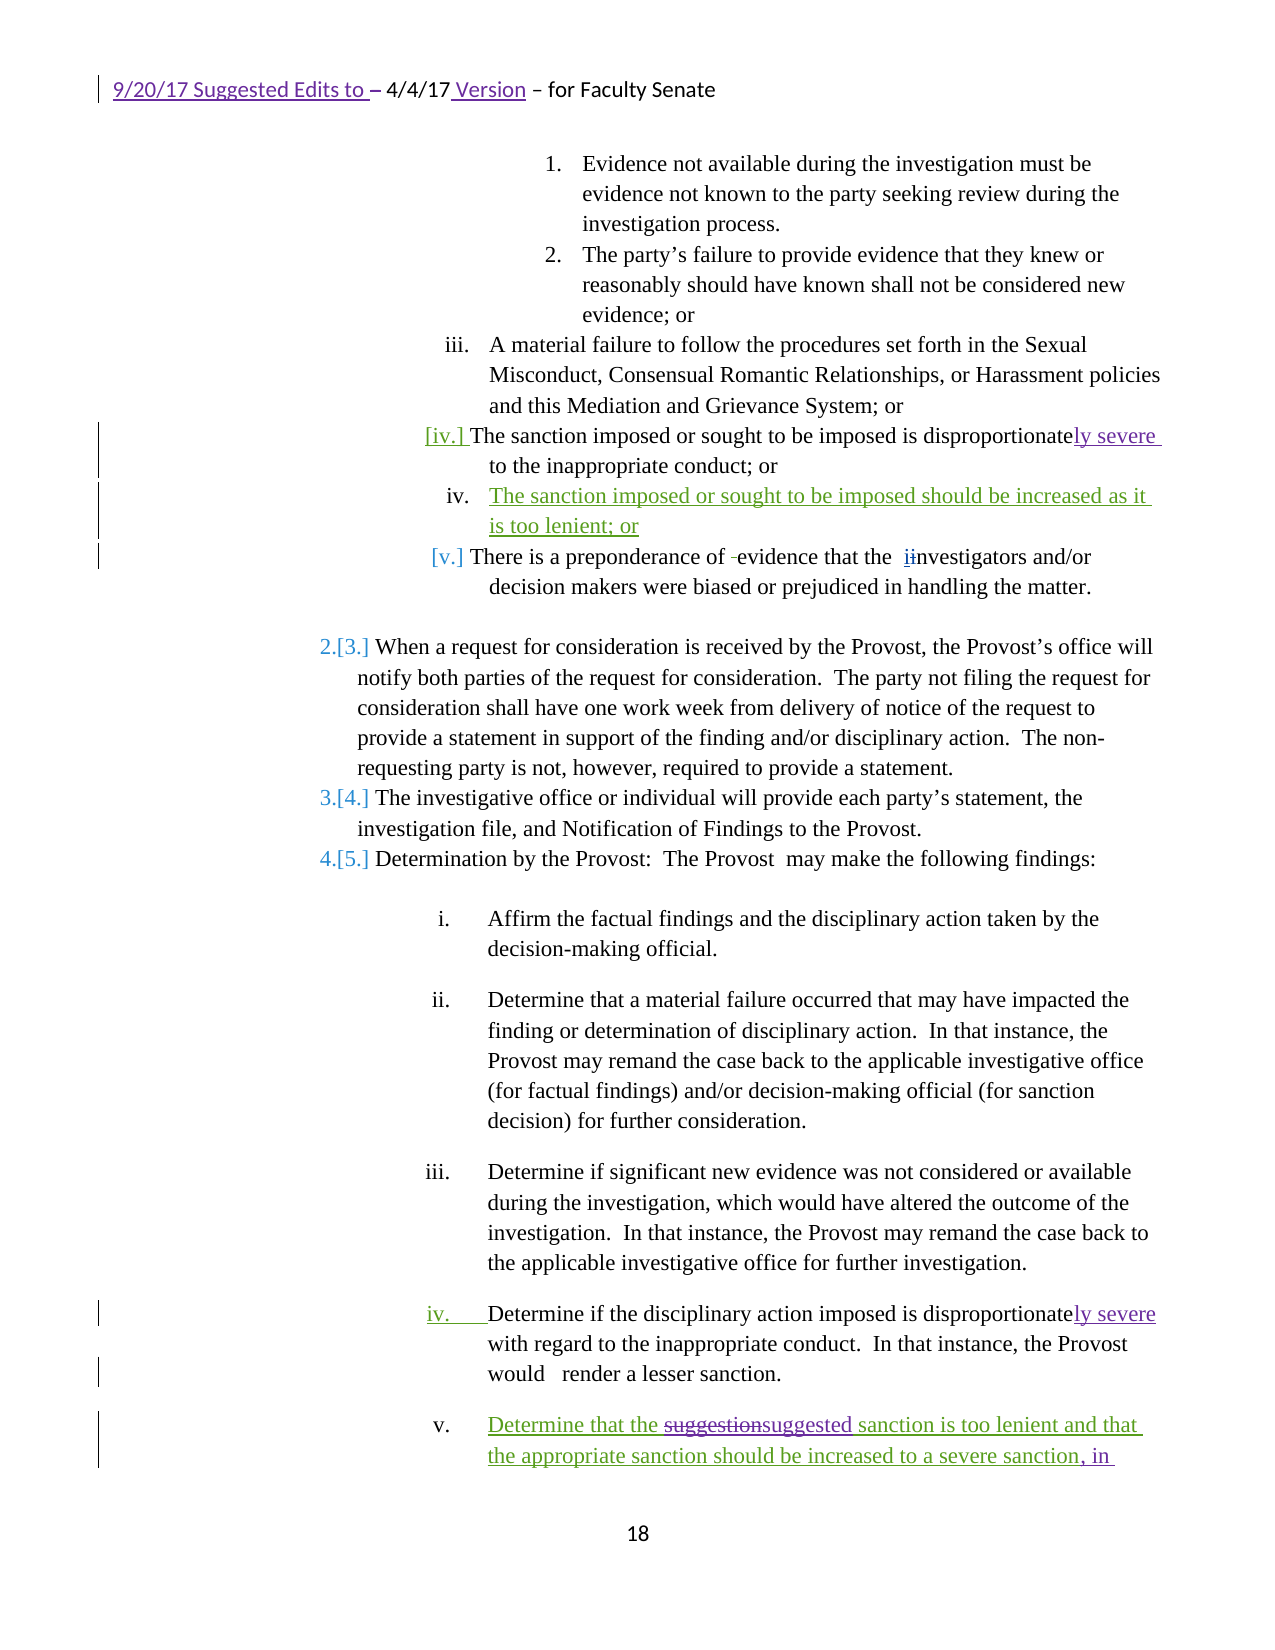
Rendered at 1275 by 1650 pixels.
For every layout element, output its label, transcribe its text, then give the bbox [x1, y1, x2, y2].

list Determine that a material failure occurred that may have impacted the finding or determination of disciplinary action. In that instance, the Provost may remand the case back to the applicable investigative office (for factual findings) and/or decision-making official (for sanction decision) for further consideration. [450, 986, 1162, 1134]
list The sanction imposed or sought to be imposed is disproportionateto the inappropriate conduct; or [469, 422, 1162, 478]
list Affirm the factual findings and the disciplinary action taken by the decision-making official. [450, 905, 1162, 962]
list Determine if significant new evidence was not considered or available during the investigation, which would have altered the outcome of the investigation. In that instance, the Provost may remand the case back to the applicable investigative office for further investigation. [450, 1158, 1162, 1275]
list There is a preponderance of evidence that the nvestigators and/or decision makers were biased or prejudiced in handling the matter. [469, 543, 1162, 599]
list Evidence not available during the investigation must be evidence not known to the party seeking review during the investigation process. [544, 150, 1162, 237]
list The investigative office or individual will provide each party’s statement, the investigation file, and Notification of Findings to the Provost. [319, 784, 1162, 841]
list The party’s failure to provide evidence that they knew or reasonably should have known shall not be considered new evidence; or [544, 241, 1162, 327]
list When a request for consideration is received by the Provost, the Provost’s office will notify both parties of the request for consideration. The party not filing the request for consideration shall have one work week from delivery of notice of the request to provide a statement in support of the finding and/or disciplinary action. The non-requesting party is not, however, required to provide a statement. [319, 633, 1162, 781]
list Determine if the disciplinary action imposed is disproportionate with regard to the inappropriate conduct. In that instance, the Provost would render a lesser sanction. [450, 1300, 1162, 1387]
list Determination by the Provost: The Provost may make the following findings: [319, 845, 1162, 871]
list A material failure to follow the procedures set forth in the Sexual Misconduct, Consensual Romantic Relationships, or Harassment policies and this Mediation and Grievance System; or [469, 331, 1162, 418]
